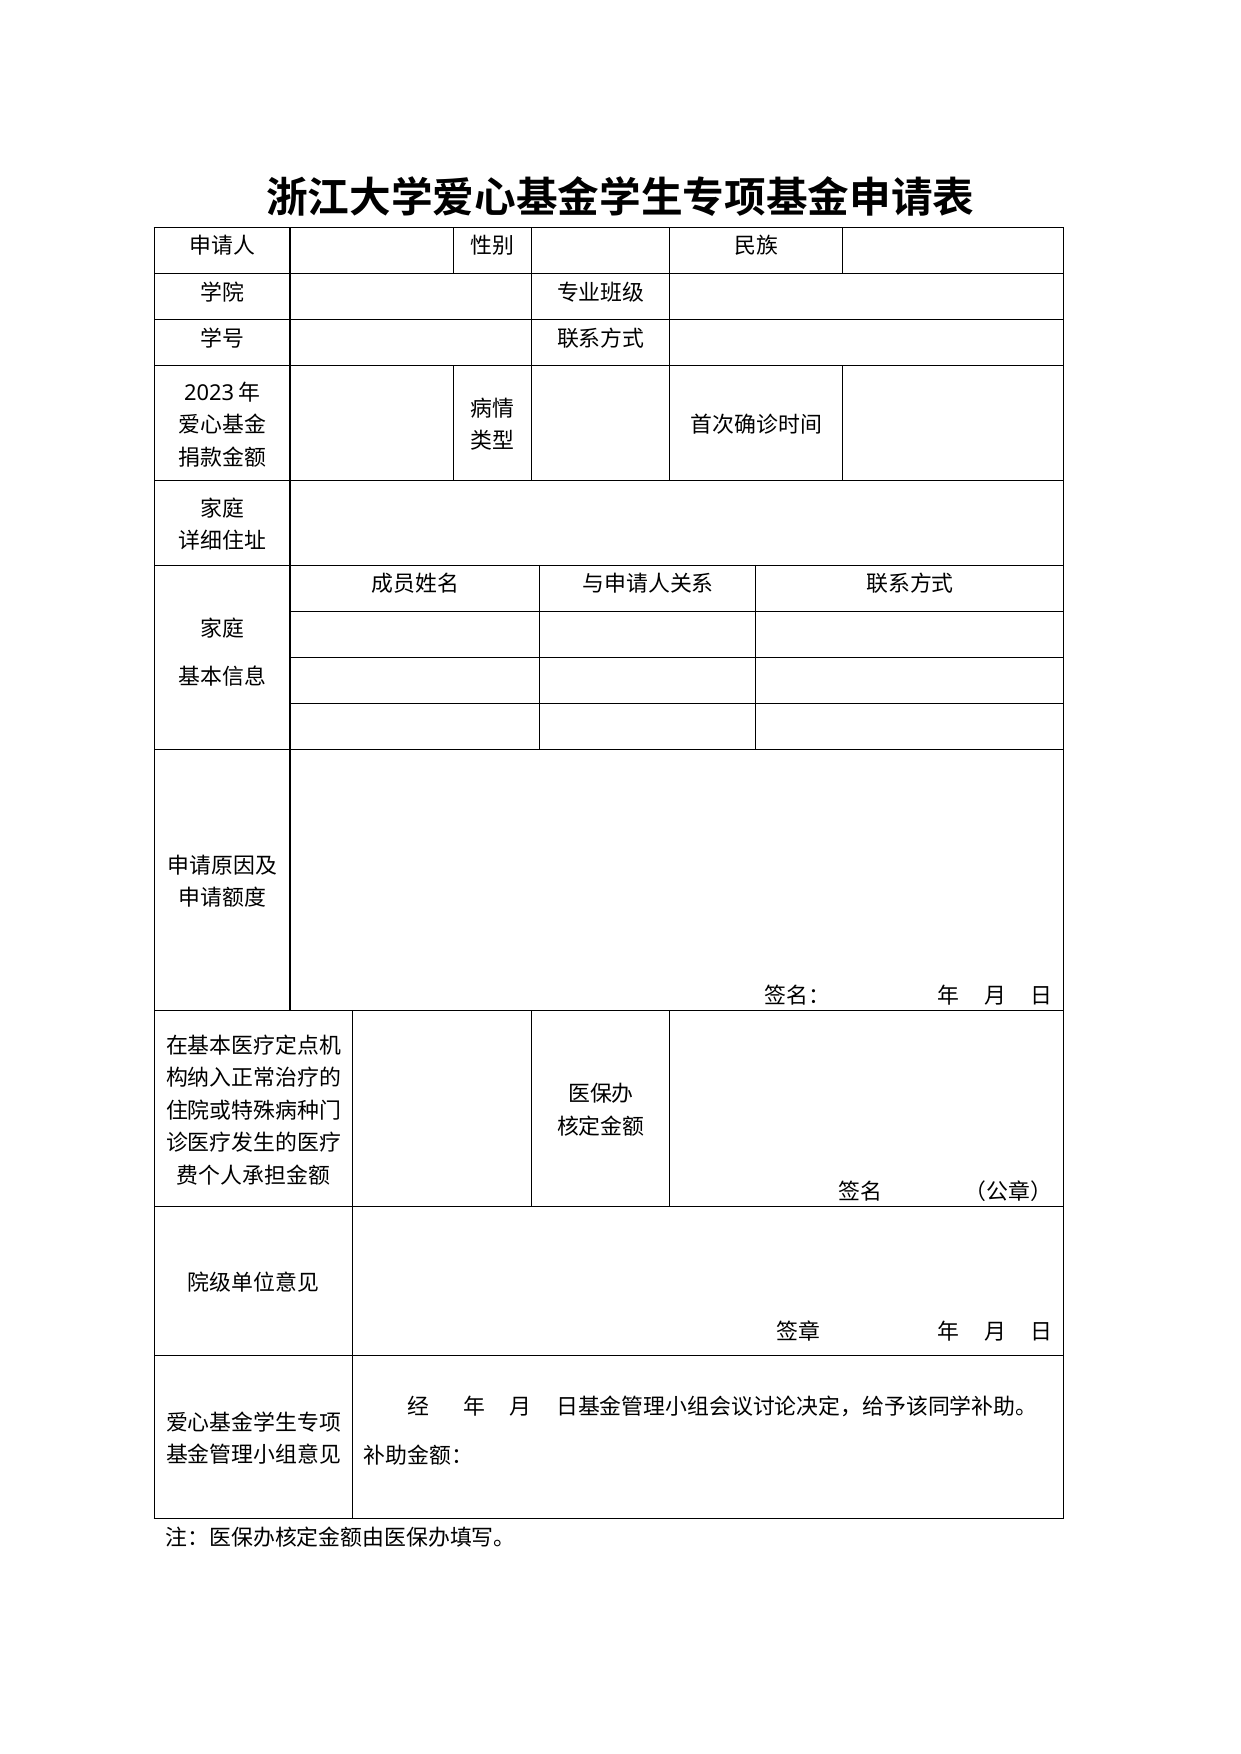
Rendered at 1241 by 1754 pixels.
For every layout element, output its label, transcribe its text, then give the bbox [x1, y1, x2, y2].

table_cell [843, 366, 1063, 480]
table_cell [291, 274, 531, 319]
text 注：医保办核定金额由医保办填写。 [165, 1519, 1075, 1552]
table_header [843, 228, 1063, 273]
text 浙江大学爱心基金学生专项基金申请表 [165, 162, 1075, 227]
table_cell 家庭 基本信息 [155, 566, 289, 749]
table_cell [353, 1011, 531, 1206]
table_cell [291, 366, 453, 480]
table_cell 学号 [155, 320, 289, 365]
table_cell 首次确诊时间 [670, 366, 842, 480]
table_cell [291, 658, 539, 703]
table_header 性别 [454, 228, 531, 273]
table_cell 在基本医疗定点机构纳入正常治疗的住院或特殊病种门诊医疗发生的医疗费个人承担金额 [155, 1011, 352, 1206]
table_cell 签章 年 月 日 [353, 1207, 1063, 1355]
table_cell [532, 366, 669, 480]
table_cell [670, 274, 1063, 319]
table_cell 联系方式 [532, 320, 669, 365]
table_cell 院级单位意见 [155, 1207, 352, 1355]
table_cell 爱心基金学生专项基金管理小组意见 [155, 1356, 352, 1518]
table_cell [291, 320, 531, 365]
table_cell 与申请人关系 [540, 566, 755, 611]
table_cell 病情 类型 [454, 366, 531, 480]
table_cell 医保办 核定金额 [532, 1011, 669, 1206]
table_cell 联系方式 [756, 566, 1063, 611]
table_cell [540, 658, 755, 703]
table_cell [291, 481, 1063, 565]
table_cell [291, 704, 539, 749]
table_cell 专业班级 [532, 274, 669, 319]
table_header 申请人 [155, 228, 289, 273]
table_cell [756, 704, 1063, 749]
table_cell [540, 704, 755, 749]
table_cell [540, 612, 755, 657]
table_cell 签名 （公章） [670, 1011, 1063, 1206]
table_cell [756, 612, 1063, 657]
table_cell 2023年 爱心基金 捐款金额 [155, 366, 289, 480]
table_cell 经 年 月 日基金管理小组会议讨论决定，给予该同学补助。补助金额： [353, 1356, 1063, 1518]
table_cell [756, 658, 1063, 703]
table_cell 签名： 年 月 日 [291, 750, 1063, 1010]
table_header [291, 228, 453, 273]
table_cell 学院 [155, 274, 289, 319]
table_cell [291, 612, 539, 657]
table_cell [670, 320, 1063, 365]
table_header 民族 [670, 228, 842, 273]
table_cell 家庭 详细住址 [155, 481, 289, 565]
table_cell 成员姓名 [291, 566, 539, 611]
table_header [532, 228, 669, 273]
table_cell 申请原因及申请额度 [155, 750, 289, 1010]
